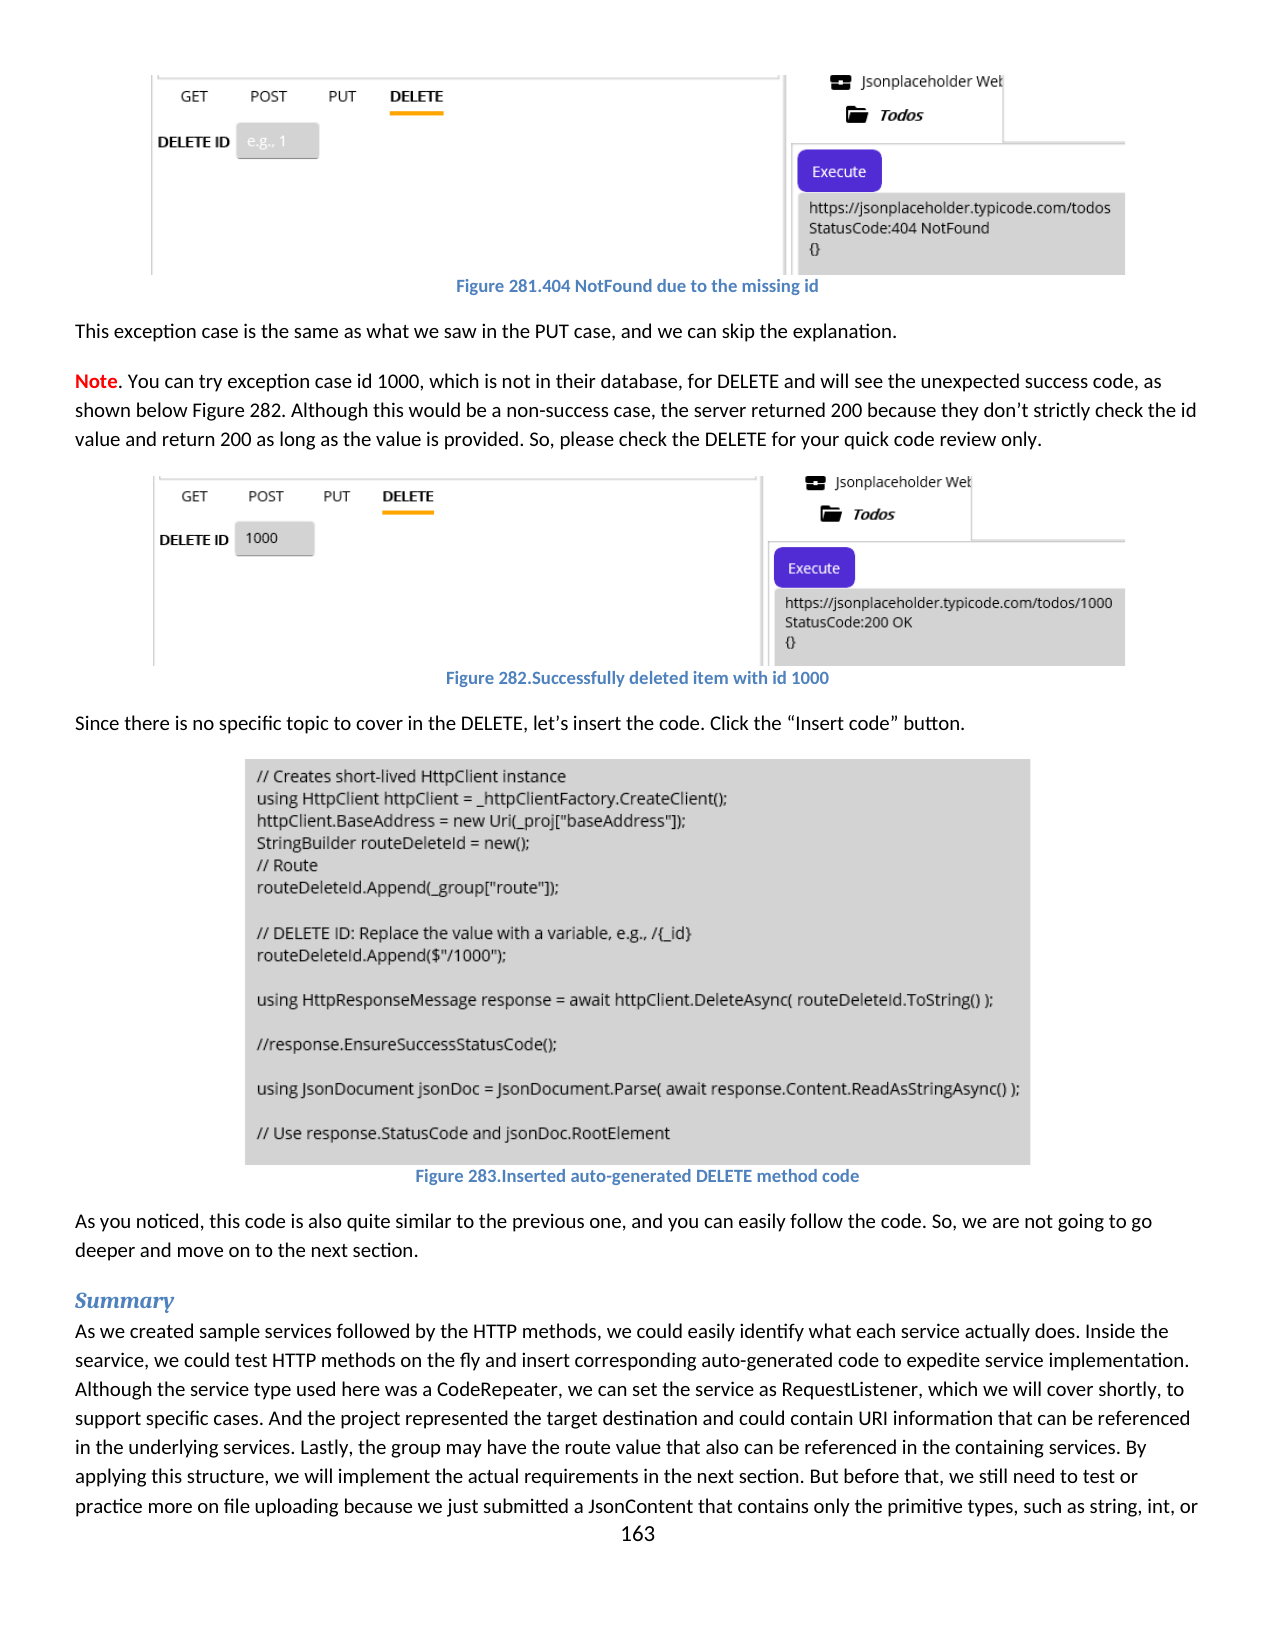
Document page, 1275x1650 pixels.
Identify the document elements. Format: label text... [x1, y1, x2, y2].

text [75, 1318, 1200, 1518]
picture [150, 75, 1125, 275]
text Note. You can try exception case id 1000, which is not in their database, for DELETE and will see the unexpected success code, as shown below Figure 282. Although this would be a non-success case, the server returned 200 because they don’t strictly check the id value and return 200 as long as the value is provided. So, please check the DELETE for your quick code review only. [75, 368, 1200, 452]
picture [150, 476, 1125, 666]
subtitle Summary [75, 1288, 1200, 1314]
text As you noticed, this code is also quite similar to the previous one, and you can easily follow the code. So, we are not going to go deeper and move on to the next section. [75, 1208, 1200, 1263]
text Since there is no specific topic to cover in the DELETE, let’s insert the code. Click the “Insert code” button. [75, 710, 1200, 735]
text This exception case is the same as what we saw in the PUT case, and we can skip the explanation. [75, 318, 1200, 343]
picture [244, 759, 1031, 1165]
